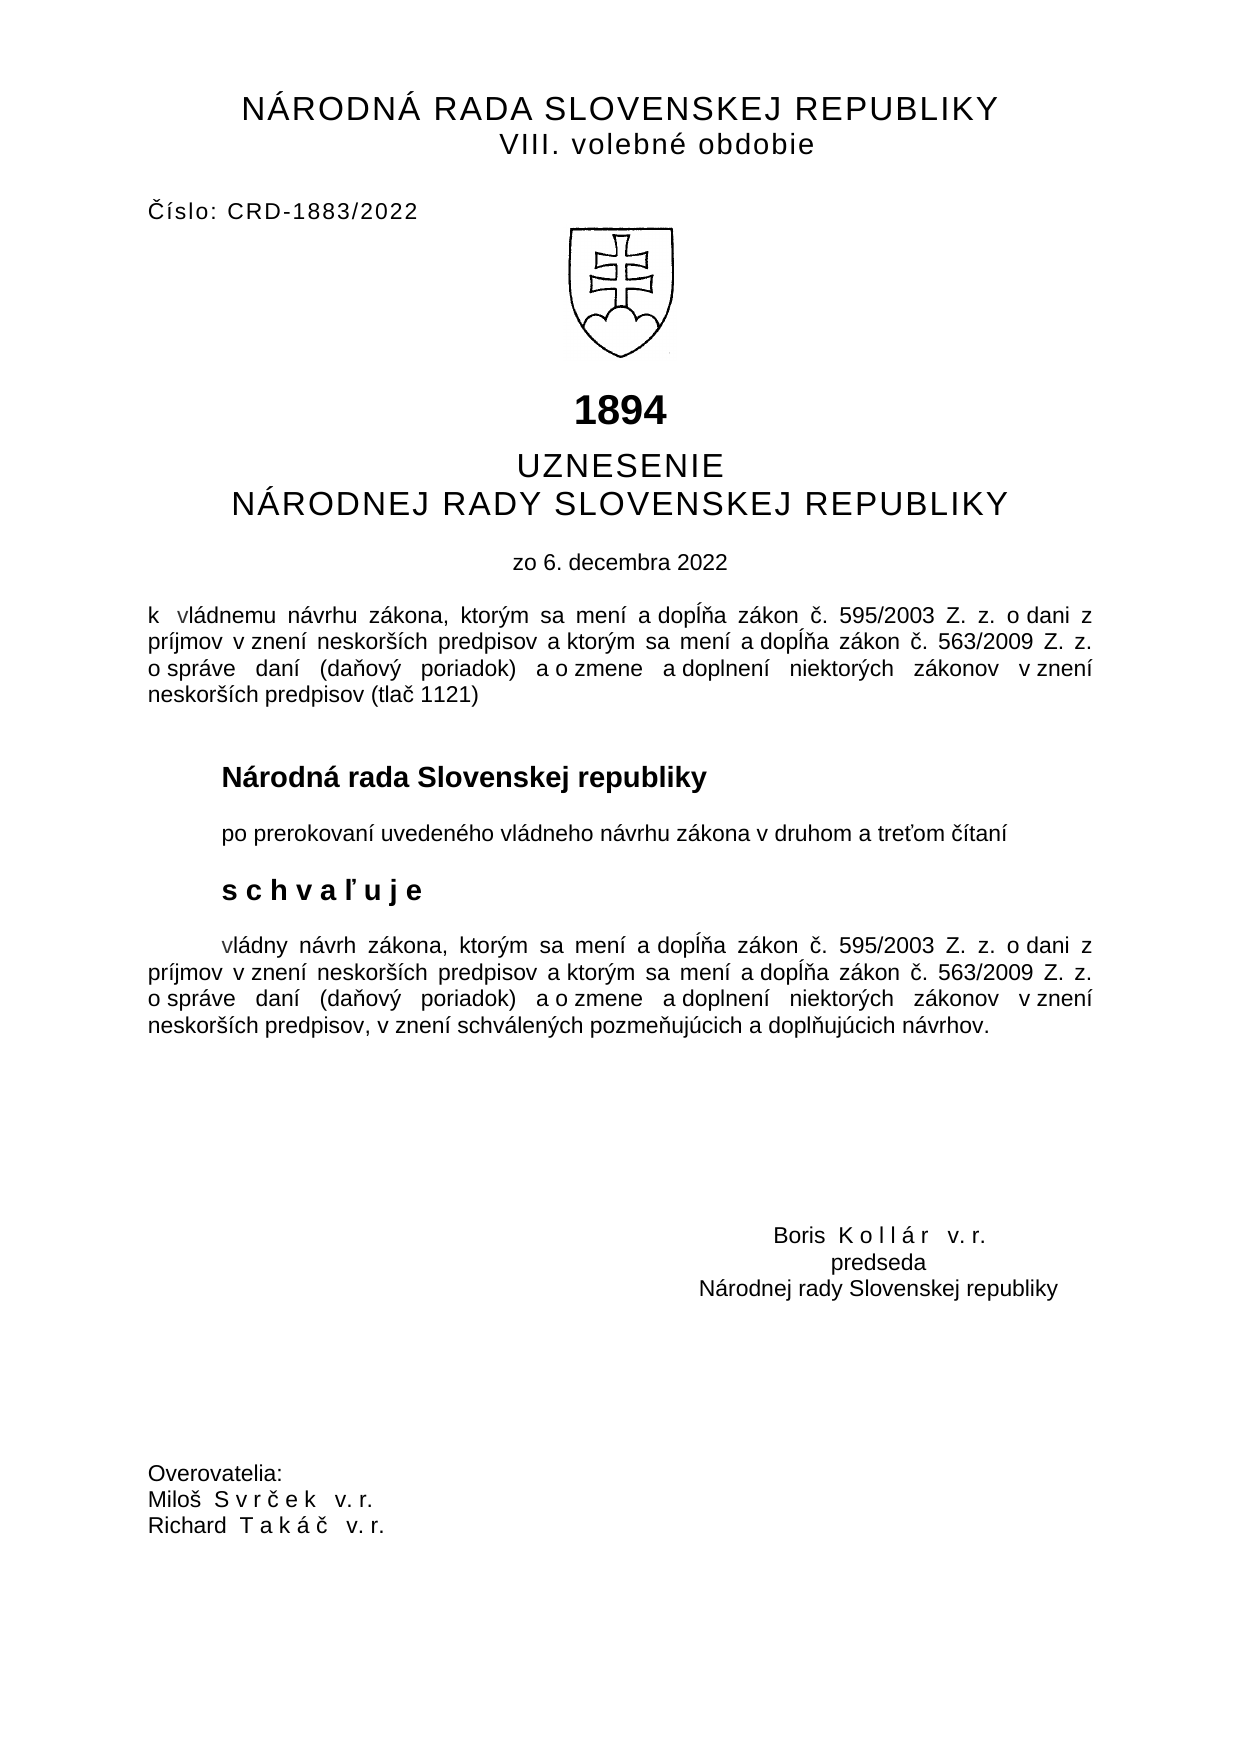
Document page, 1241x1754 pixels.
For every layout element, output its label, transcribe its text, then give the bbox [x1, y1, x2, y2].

text Boris K o l l á r v. r. [674, 1222, 1092, 1249]
text Číslo: CRD-1883/2022 [148, 198, 1092, 224]
text Miloš S v r č e k v. r. [148, 1486, 1092, 1512]
list k vládnemu návrhu zákona, ktorým sa mení a dopĺňa zákon č. 595/2003 Z. z. o dani z príjmov v znení neskorších predpisov a ktorým sa mení a dopĺňa zákon č. 563/2009 Z. z. o správe daní (daňový poriadok) a o zmene a doplnení niektorých zákonov v znení neskorších predpisov (tlač 1121) [148, 602, 1092, 707]
subtitle VIII. volebné obdobie [148, 127, 1092, 161]
text zo 6. decembra 2022 [148, 549, 1092, 576]
text Richard T a k á č v. r. [148, 1512, 1092, 1539]
list vládny návrh zákona, ktorým sa mení a dopĺňa zákon č. 595/2003 Z. z. o dani z príjmov v znení neskorších predpisov a ktorým sa mení a dopĺňa zákon č. 563/2009 Z. z. o správe daní (daňový poriadok) a o zmene a doplnení niektorých zákonov v znení neskorších predpisov, v znení schválených pozmeňujúcich a doplňujúcich návrhov. [148, 932, 1092, 1038]
text Národnej rady Slovenskej republiky [664, 1275, 1092, 1301]
picture [563, 224, 677, 361]
subtitle NÁRODNEJ RADY SLOVENSKEJ REPUBLIKY [148, 484, 1092, 523]
text Overovatelia: [148, 1459, 1092, 1486]
subtitle NÁRODNÁ RADA SLOVENSKEJ REPUBLIKY [148, 89, 1092, 127]
text predseda [748, 1249, 1092, 1275]
text 1894 [148, 386, 1092, 433]
subtitle UZNESENIE [148, 446, 1092, 484]
text Národná rada Slovenskej republiky [148, 760, 1092, 793]
text po prerokovaní uvedeného vládneho návrhu zákona v druhom a treťom čítaní [148, 820, 1092, 846]
text s c h v a ľ u j e [148, 873, 1092, 906]
